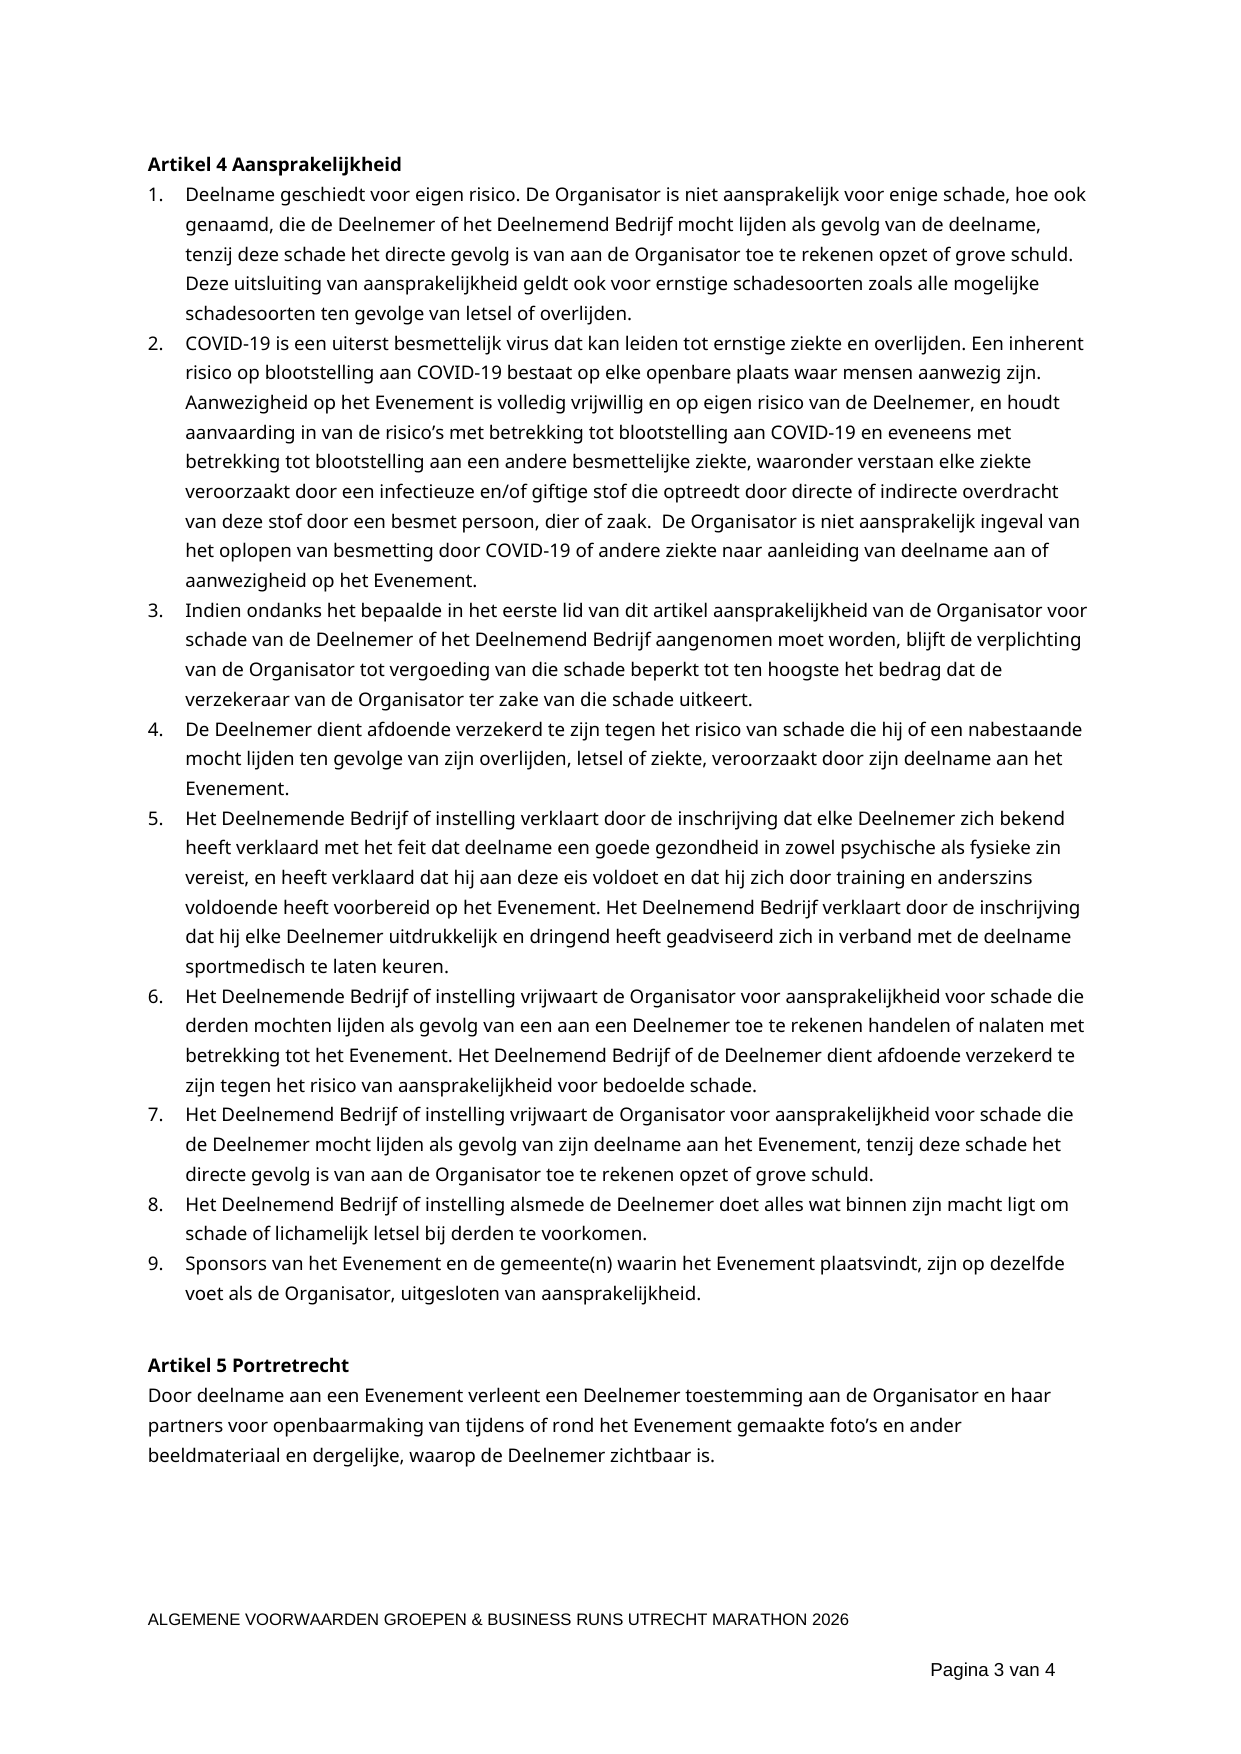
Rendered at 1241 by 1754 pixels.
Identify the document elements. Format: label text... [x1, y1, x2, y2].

list Het Deelnemend Bedrijf of instelling alsmede de Deelnemer doet alles wat binnen zijn macht ligt om schade of lichamelijk letsel bij derden te voorkomen. [148, 1187, 1093, 1246]
text Artikel 4 Aansprakelijkheid [148, 148, 1093, 177]
list Sponsors van het Evenement en de gemeente(n) waarin het Evenement plaatsvindt, zijn op dezelfde voet als de Organisator, uitgesloten van aansprakelijkheid. [148, 1246, 1093, 1305]
list Het Deelnemende Bedrijf of instelling vrijwaart de Organisator voor aansprakelijkheid voor schade die derden mochten lijden als gevolg van een aan een Deelnemer toe te rekenen handelen of nalaten met betrekking tot het Evenement. Het Deelnemend Bedrijf of de Deelnemer dient afdoende verzekerd te zijn tegen het risico van aansprakelijkheid voor bedoelde schade. [148, 979, 1093, 1098]
list Het Deelnemend Bedrijf of instelling vrijwaart de Organisator voor aansprakelijkheid voor schade die de Deelnemer mocht lijden als gevolg van zijn deelname aan het Evenement, tenzij deze schade het directe gevolg is van aan de Organisator toe te rekenen opzet of grove schuld. [148, 1098, 1093, 1187]
list Indien ondanks het bepaalde in het eerste lid van dit artikel aansprakelijkheid van de Organisator voor schade van de Deelnemer of het Deelnemend Bedrijf aangenomen moet worden, blijft de verplichting van de Organisator tot vergoeding van die schade beperkt tot ten hoogste het bedrag dat de verzekeraar van de Organisator ter zake van die schade uitkeert. [148, 593, 1093, 712]
list De Deelnemer dient afdoende verzekerd te zijn tegen het risico van schade die hij of een nabestaande mocht lijden ten gevolge van zijn overlijden, letsel of ziekte, veroorzaakt door zijn deelname aan het Evenement. [148, 712, 1093, 801]
list Deelname geschiedt voor eigen risico. De Organisator is niet aansprakelijk voor enige schade, hoe ook genaamd, die de Deelnemer of het Deelnemend Bedrijf mocht lijden als gevolg van de deelname, tenzij deze schade het directe gevolg is van aan de Organisator toe te rekenen opzet of grove schuld. Deze uitsluiting van aansprakelijkheid geldt ook voor ernstige schadesoorten zoals alle mogelijke schadesoorten ten gevolge van letsel of overlijden. [148, 177, 1093, 326]
list Het Deelnemende Bedrijf of instelling verklaart door de inschrijving dat elke Deelnemer zich bekend heeft verklaard met het feit dat deelname een goede gezondheid in zowel psychische als fysieke zin vereist, en heeft verklaard dat hij aan deze eis voldoet en dat hij zich door training en anderszins voldoende heeft voorbereid op het Evenement. Het Deelnemend Bedrijf verklaart door de inschrijving dat hij elke Deelnemer uitdrukkelijk en dringend heeft geadviseerd zich in verband met de deelname sportmedisch te laten keuren. [148, 801, 1093, 979]
list COVID-19 is een uiterst besmettelijk virus dat kan leiden tot ernstige ziekte en overlijden. Een inherent risico op blootstelling aan COVID-19 bestaat op elke openbare plaats waar mensen aanwezig zijn. Aanwezigheid op het Evenement is volledig vrijwillig en op eigen risico van de Deelnemer, en houdt aanvaarding in van de risico’s met betrekking tot blootstelling aan COVID-19 en eveneens met betrekking tot blootstelling aan een andere besmettelijke ziekte, waaronder verstaan elke ziekte veroorzaakt door een infectieuze en/of giftige stof die optreedt door directe of indirecte overdracht van deze stof door een besmet persoon, dier of zaak. De Organisator is niet aansprakelijk ingeval van het oplopen van besmetting door COVID-19 of andere ziekte naar aanleiding van deelname aan of aanwezigheid op het Evenement. [148, 326, 1093, 593]
text Artikel 5 Portretrecht Door deelname aan een Evenement verleent een Deelnemer toestemming aan de Organisator en haar partners voor openbaarmaking van tijdens of rond het Evenement gemaakte foto’s en ander beeldmateriaal en dergelijke, waarop de Deelnemer zichtbaar is. [148, 1349, 1093, 1467]
